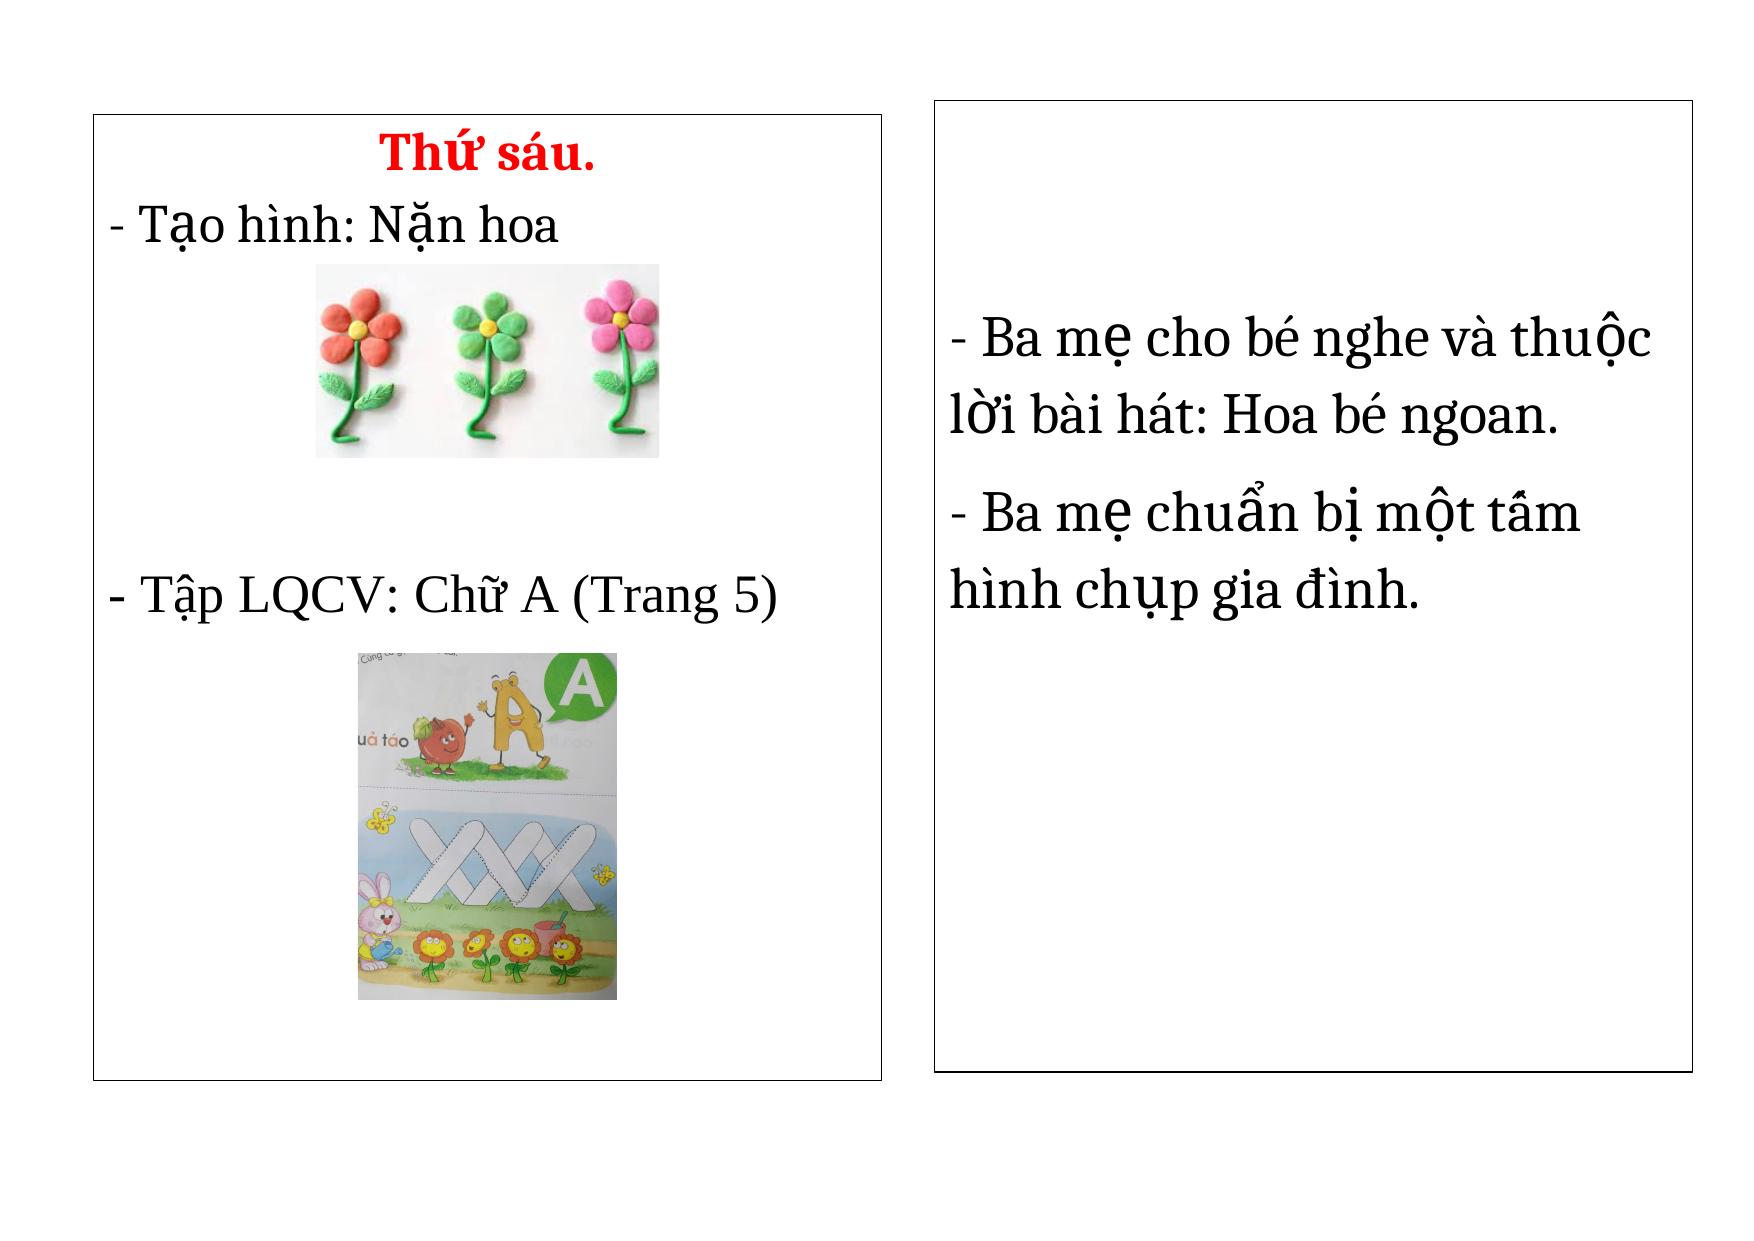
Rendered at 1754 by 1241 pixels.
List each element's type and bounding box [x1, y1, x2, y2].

picture [357, 653, 617, 1000]
picture [315, 264, 660, 458]
